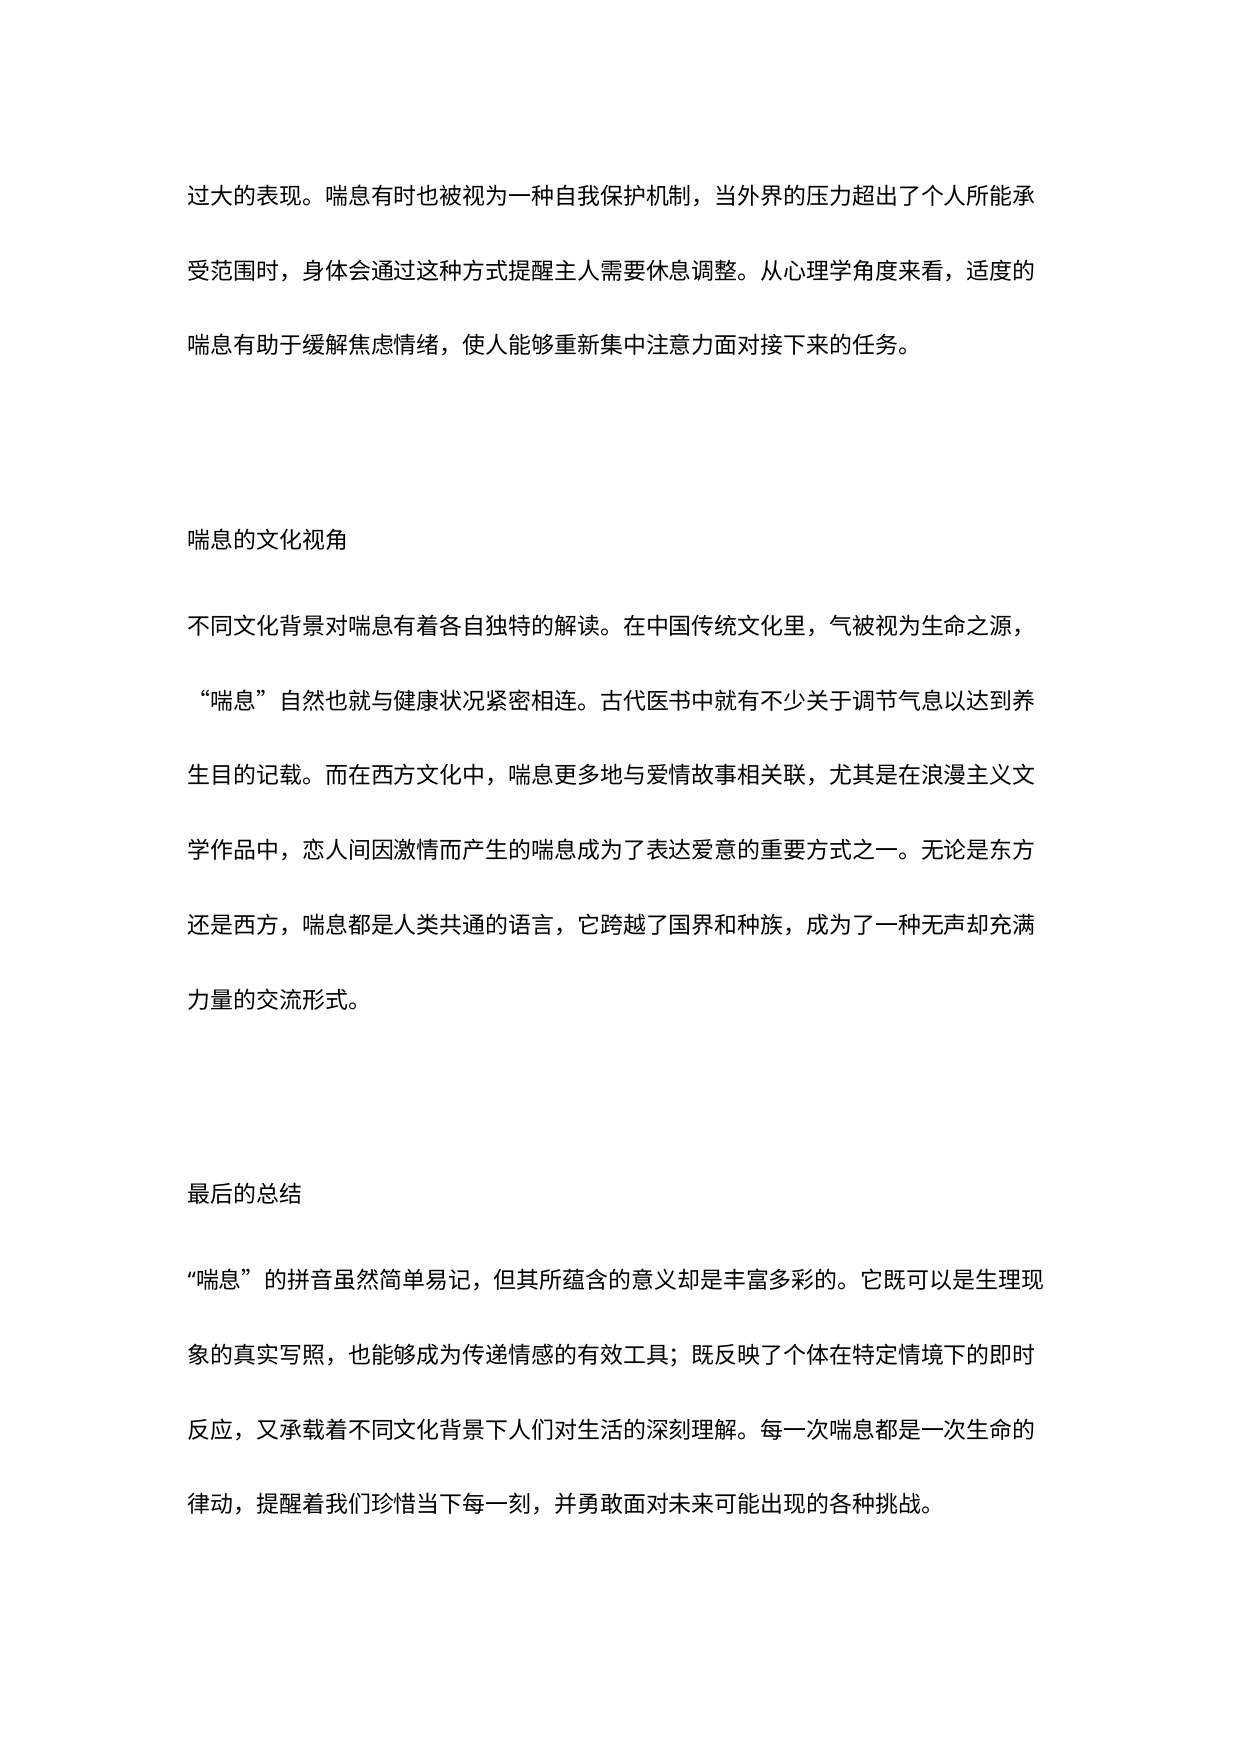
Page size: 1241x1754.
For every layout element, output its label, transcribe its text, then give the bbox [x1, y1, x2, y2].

text 喘息的文化视角 [187, 506, 1053, 571]
text 最后的总结 [187, 1160, 1053, 1225]
text 不同文化背景对喘息有着各自独特的解读。在中国传统文化里，气被视为生命之源，“喘息”自然也就与健康状况紧密相连。古代医书中就有不少关于调节气息以达到养生目的记载。而在西方文化中，喘息更多地与爱情故事相关联，尤其是在浪漫主义文学作品中，恋人间因激情而产生的喘息成为了表达爱意的重要方式之一。无论是东方还是西方，喘息都是人类共通的语言，它跨越了国界和种族，成为了一种无声却充满力量的交流形式。 [187, 592, 1053, 1031]
text “喘息”的拼音虽然简单易记，但其所蕴含的意义却是丰富多彩的。它既可以是生理现象的真实写照，也能够成为传递情感的有效工具；既反映了个体在特定情境下的即时反应，又承载着不同文化背景下人们对生活的深刻理解。每一次喘息都是一次生命的律动，提醒着我们珍惜当下每一刻，并勇敢面对未来可能出现的各种挑战。 [187, 1246, 1053, 1536]
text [187, 162, 1053, 376]
